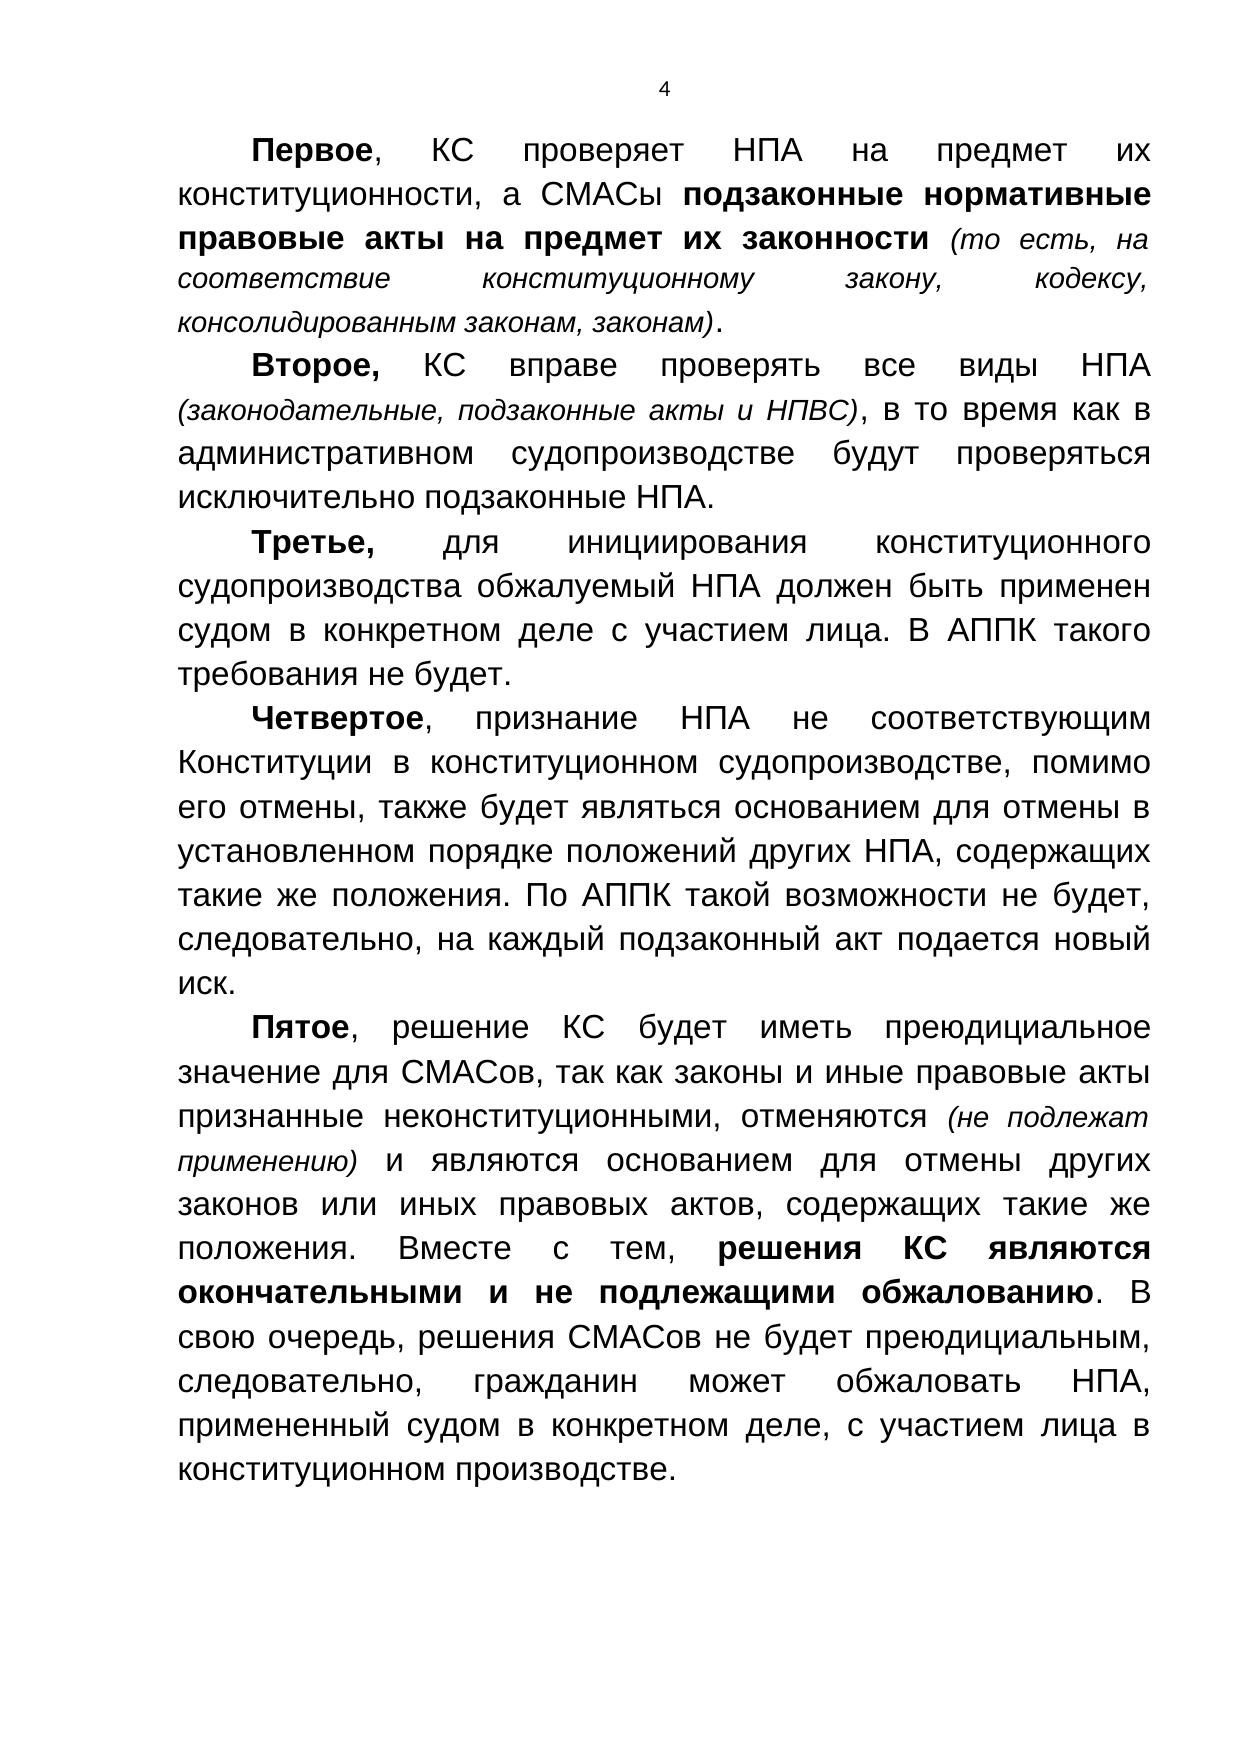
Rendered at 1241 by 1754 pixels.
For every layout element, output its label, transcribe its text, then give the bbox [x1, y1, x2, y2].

text Четвертое, признание НПА не соответствующим Конституции в конституционном судопроизводстве, помимо его отмены, также будет являться основанием для отмены в установленном порядке положений других НПА, содержащих такие же положения. По АППК такой возможности не будет, следовательно, на каждый подзаконный акт подается новый иск. [177, 698, 1152, 1002]
text Третье, для инициирования конституционного судопроизводства обжалуемый НПА должен быть применен судом в конкретном деле с участием лица. В АППК такого требования не будет. [177, 522, 1152, 693]
text Второе, КС вправе проверять все виды НПА (законодательные, подзаконные акты и НПВС), в то время как в административном судопроизводстве будут проверяться исключительно подзаконные НПА. [177, 345, 1152, 516]
text Первое, КС проверяет НПА на предмет их конституционности, а СМАСы подзаконные нормативные правовые акты на предмет их законности (то есть, на соответствие конституционному закону, кодексу, консолидированным законам, законам). [177, 130, 1152, 339]
text Пятое, решение КС будет иметь преюдициальное значение для СМАСов, так как законы и иные правовые акты признанные неконституционными, отменяются (не подлежат применению) и являются основанием для отмены других законов или иных правовых актов, содержащих такие же положения. Вместе с тем, решения КС являются окончательными и не подлежащими обжалованию. В свою очередь, решения СМАСов не будет преюдициальным, следовательно, гражданин может обжаловать НПА, примененный судом в конкретном деле, с участием лица в конституционном производстве. [177, 1007, 1152, 1552]
